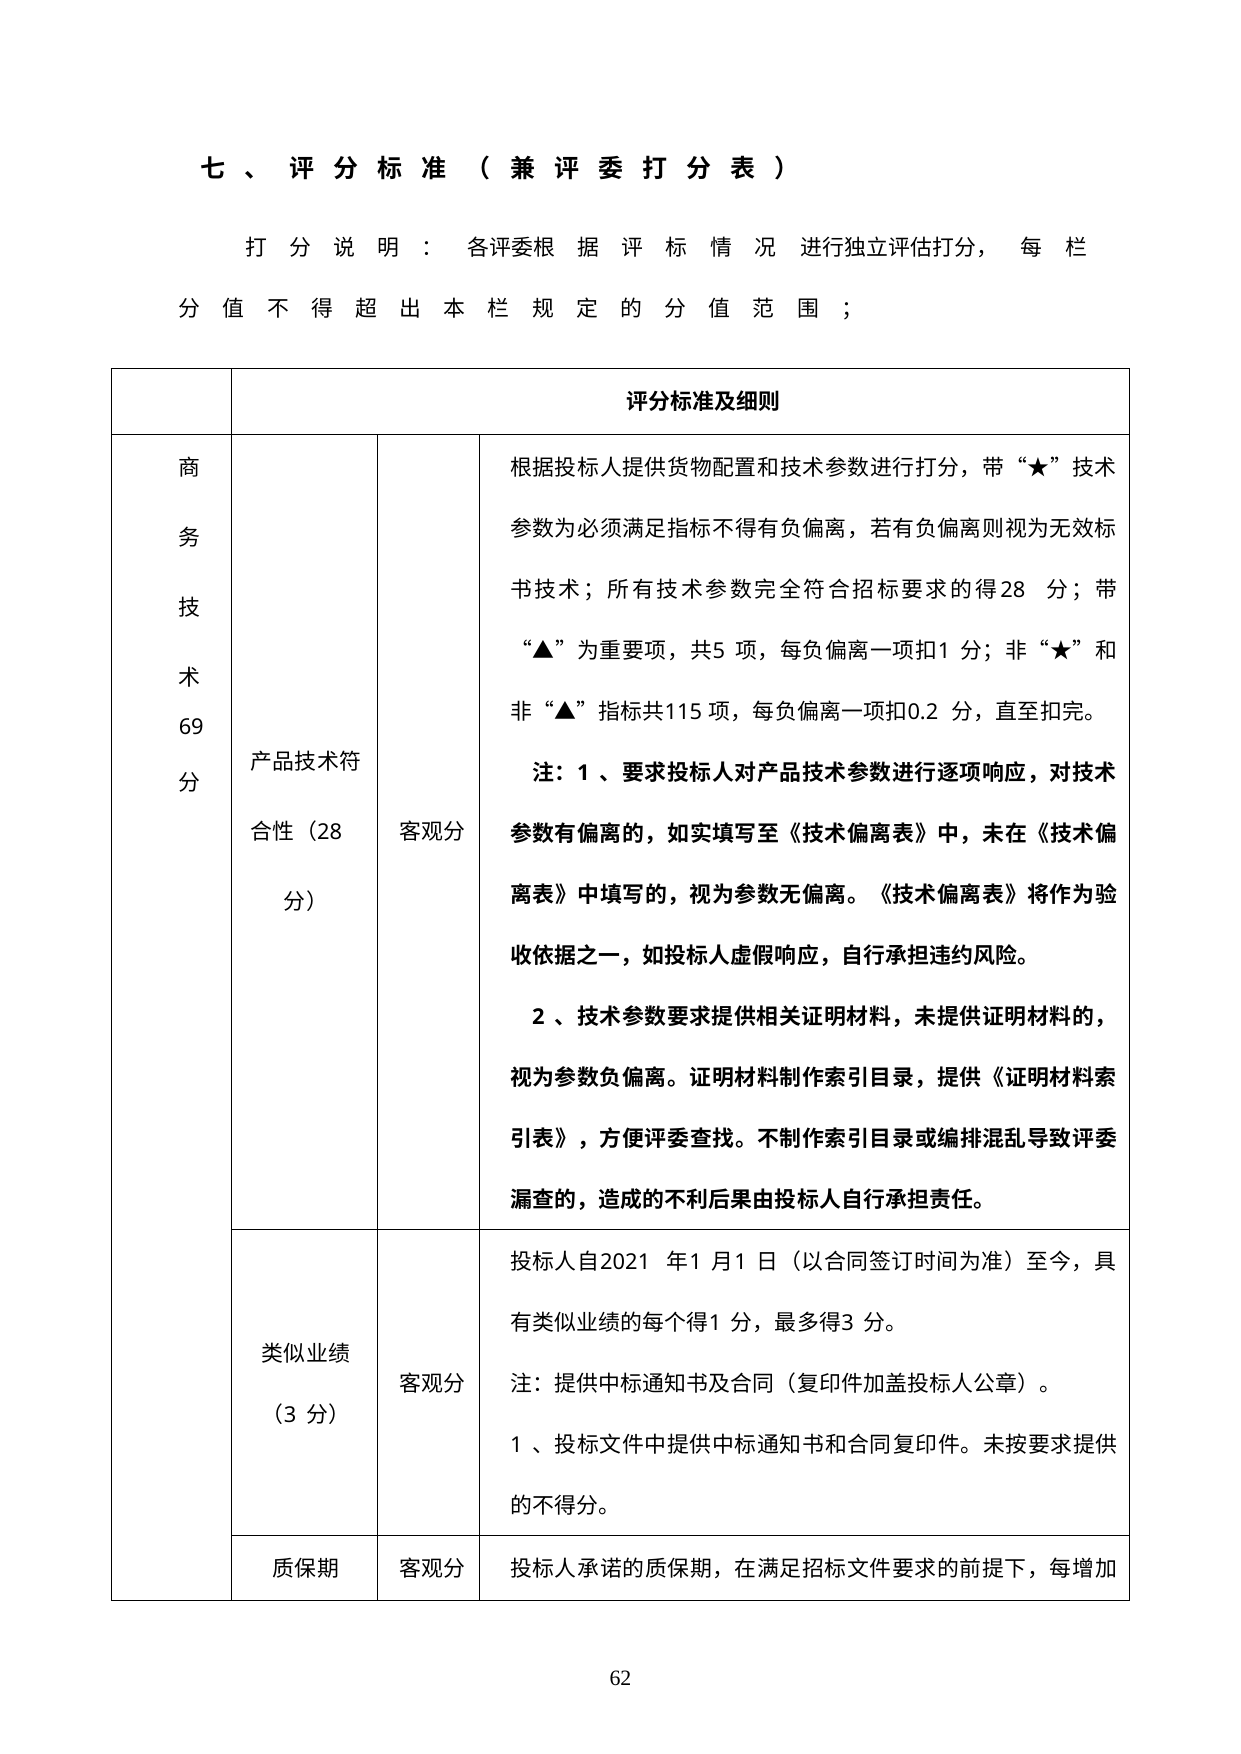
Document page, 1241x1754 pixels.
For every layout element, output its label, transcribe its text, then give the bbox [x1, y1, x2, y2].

text 七、评分标准（兼评委打分表） [200, 136, 1062, 197]
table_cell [480, 1536, 1129, 1600]
table_cell 类似业绩 （3分） [232, 1230, 377, 1535]
table_cell 投标人自2021年1月1日（以合同签订时间为准）至今，具有类似业绩的每个得1分，最多得3分。 注：提供中标通知书及合同（复印件加盖投标人公章）。 1、投标文件中提供中标通知书和合同复印件。未按要求提供的不得分。 [480, 1230, 1129, 1535]
table_cell 客观分 [378, 435, 479, 1229]
table_cell 客观分 [378, 1536, 479, 1600]
table_cell 质保期 （6分） [232, 1536, 377, 1600]
table_cell 客观分 [378, 1230, 479, 1535]
table_cell 根据投标人提供货物配置和技术参数进行打分，带“★”技术参数为必须满足指标不得有负偏离，若有负偏离则视为无效标书技术；所有技术参数完全符合招标要求的得28分；带“▲”为重要项，共5项，每负偏离一项扣1分；非“★”和非“▲”指标共115项，每负偏离一项扣0.2分，直至扣完。 注：1、要求投标人对产品技术参数进行逐项响应，对技术参数有偏离的，如实填写至《技术偏离表》中，未在《技术偏离表》中填写的，视为参数无偏离。《技术偏离表》将作为验收依据之一，如投标人虚假响应，自行承担违约风险。 2、技术参数要求提供相关证明材料，未提供证明材料的，视为参数负偏离。证明材料制作索引目录，提供《证明材料索引表》，方便评委查找。不制作索引目录或编排混乱导致评委漏查的，造成的不利后果由投标人自行承担责任。 [480, 435, 1129, 1229]
table_cell 商务技术69分 [112, 435, 231, 1600]
table_cell 产品技术符合性（28分） [232, 435, 377, 1229]
text 打分说明：各评委根据评标情况进行独立评估打分，每栏分值不得超出本栏规定的分值范围； [178, 216, 1062, 338]
table_header [112, 369, 231, 434]
table_header 评分标准及细则 [232, 369, 1129, 434]
